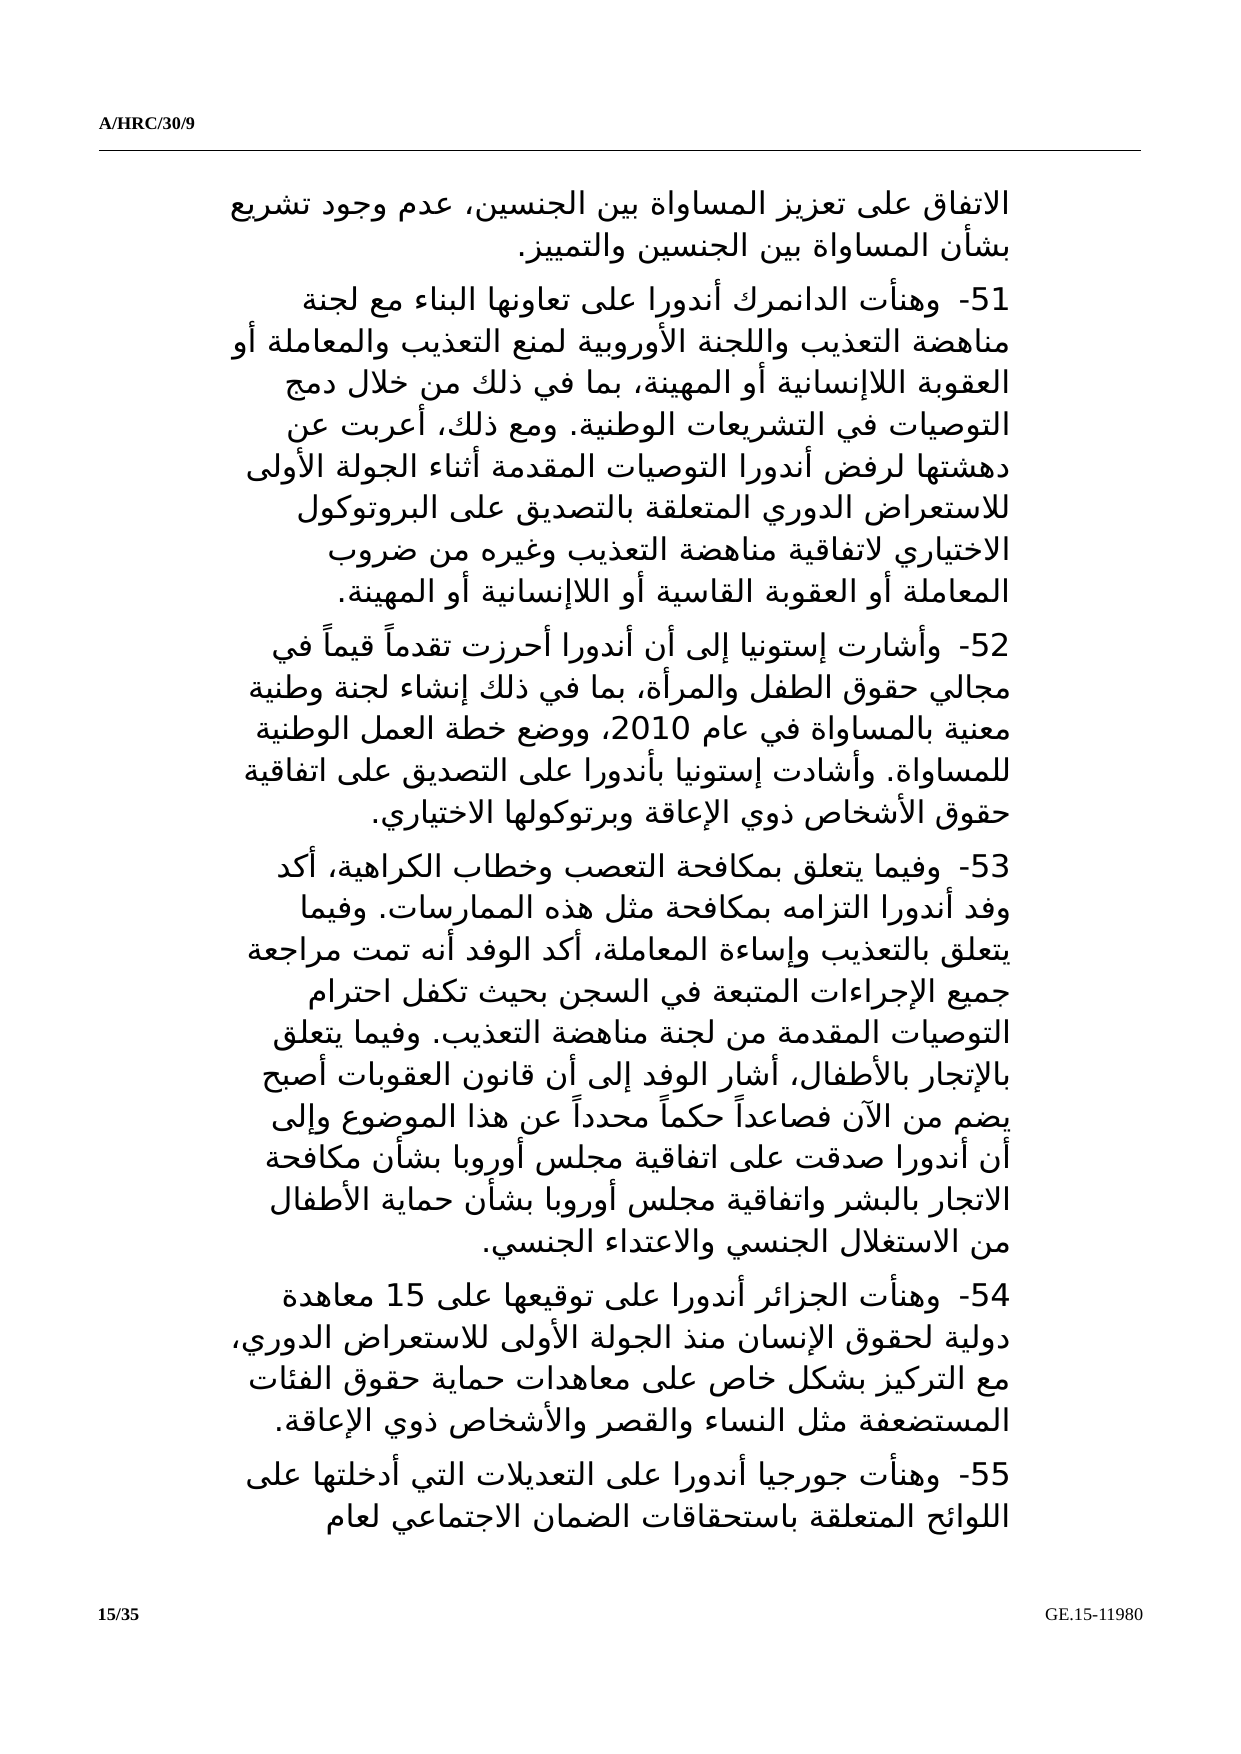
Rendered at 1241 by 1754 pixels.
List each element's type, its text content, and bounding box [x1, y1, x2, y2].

text 53- وفيما يتعلق بمكافحة التعصب وخطاب الكراهية، أكد وفد أندورا التزامه بمكافحة مثل هذه الممارسات. وفيما يتعلق بالتعذيب وإساءة المعاملة، أكد الوفد أنه تمت مراجعة جميع الإجراءات المتبعة في السجن بحيث تكفل احترام التوصيات المقدمة من لجنة مناهضة التعذيب. وفيما يتعلق بالإتجار بالأطفال، أشار الوفد إلى أن قانون العقوبات أصبح يضم من الآن فصاعداً حكماً محدداً عن هذا الموضوع وإلى أن أندورا صدقت على اتفاقية مجلس أوروبا بشأن مكافحة الاتجار بالبشر واتفاقية مجلس أوروبا بشأن حماية الأطفال من الاستغلال الجنسي والاعتداء الجنسي. [229, 844, 1011, 1261]
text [229, 1452, 1011, 1536]
text 51- وهنأت الدانمرك أندورا على تعاونها البناء مع لجنة مناهضة التعذيب واللجنة الأوروبية لمنع التعذيب والمعاملة أو العقوبة اللاإنسانية أو المهينة، بما في ذلك من خلال دمج التوصيات في التشريعات الوطنية. ومع ذلك، أعربت عن دهشتها لرفض أندورا التوصيات المقدمة أثناء الجولة الأولى للاستعراض الدوري المتعلقة بالتصديق على البروتوكول الاختياري لاتفاقية مناهضة التعذيب وغيره من ضروب المعاملة أو العقوبة القاسية أو اللاإنسانية أو المهينة. [229, 277, 1011, 611]
text 54- وهنأت الجزائر أندورا على توقيعها على 15 معاهدة دولية لحقوق الإنسان منذ الجولة الأولى للاستعراض الدوري، مع التركيز بشكل خاص على معاهدات حماية حقوق الفئات المستضعفة مثل النساء والقصر والأشخاص ذوي الإعاقة. [229, 1273, 1011, 1440]
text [229, 181, 1011, 265]
text 52- وأشارت إستونيا إلى أن أندورا أحرزت تقدماً قيماً في مجالي حقوق الطفل والمرأة، بما في ذلك إنشاء لجنة وطنية معنية بالمساواة في عام 2010، ووضع خطة العمل الوطنية للمساواة. وأشادت إستونيا بأندورا على التصديق على اتفاقية حقوق الأشخاص ذوي الإعاقة وبرتوكولها الاختياري. [229, 623, 1011, 831]
